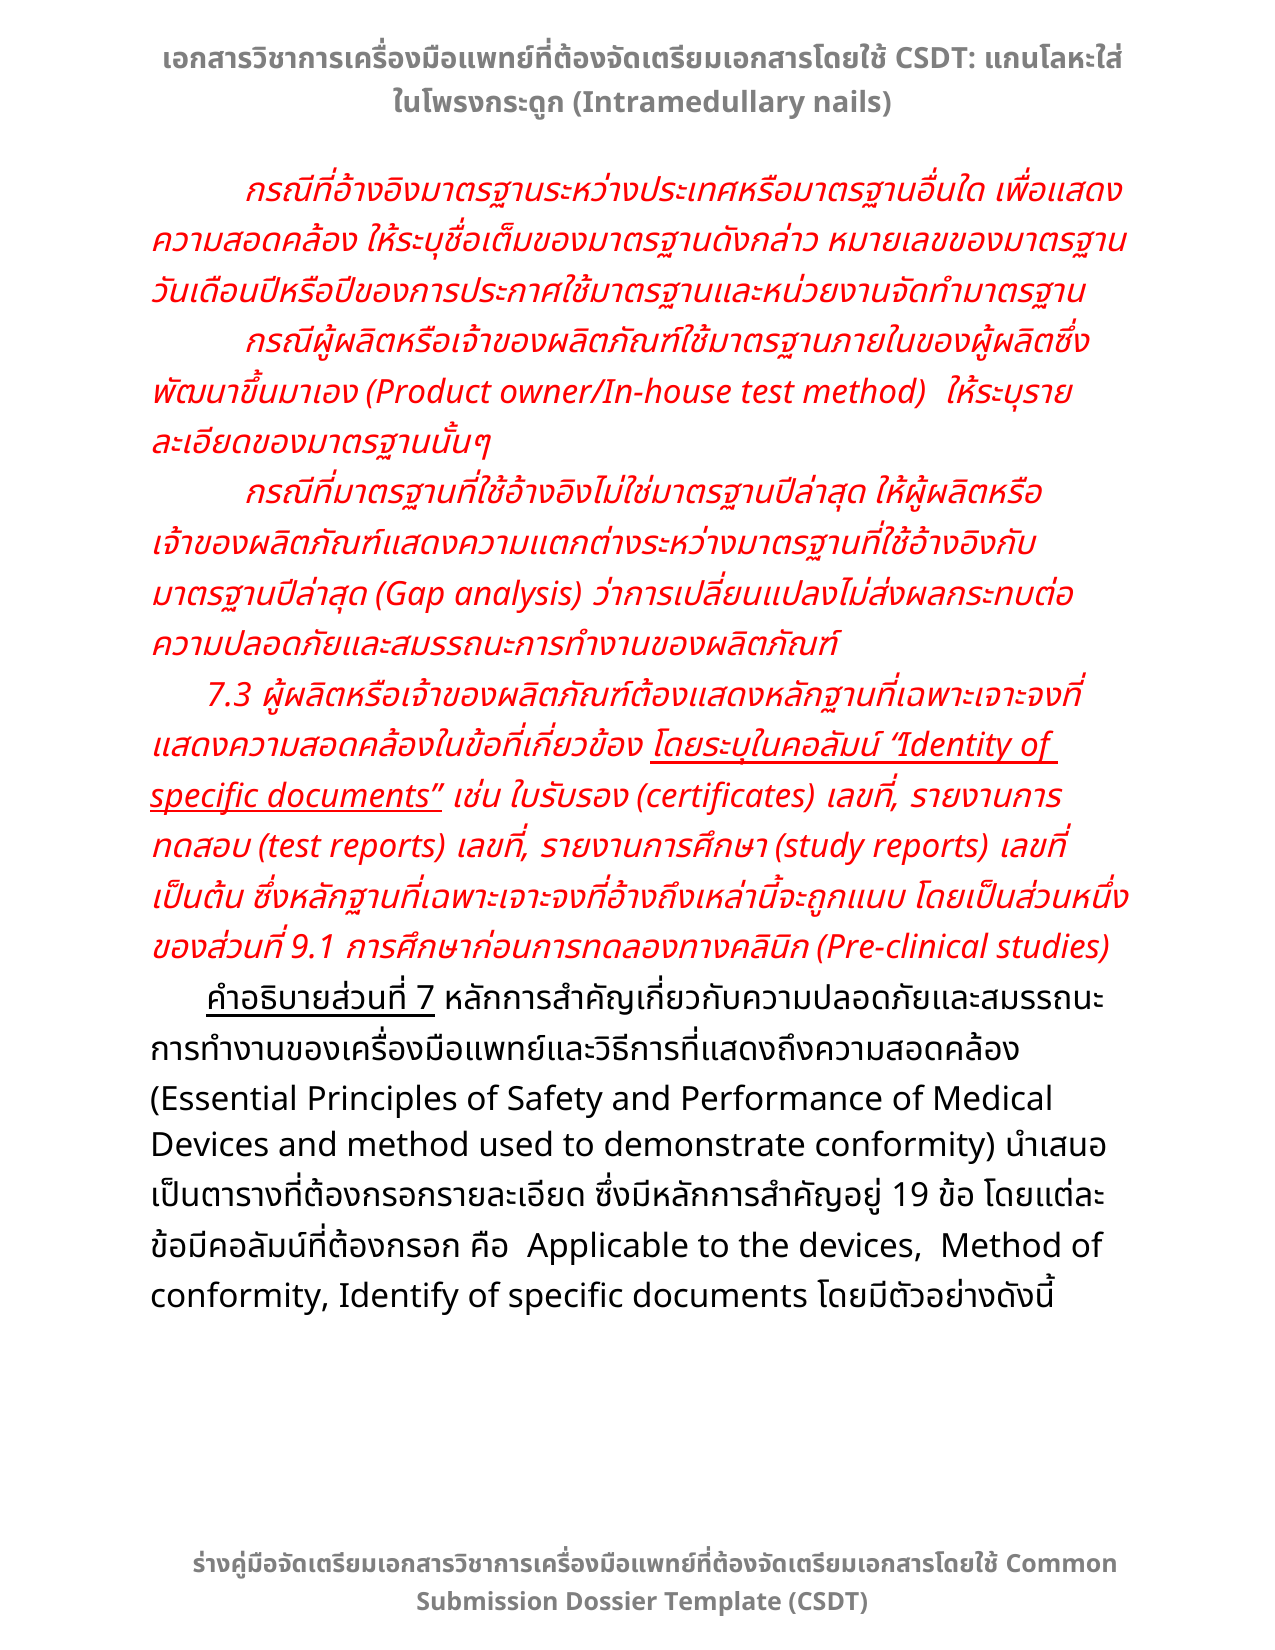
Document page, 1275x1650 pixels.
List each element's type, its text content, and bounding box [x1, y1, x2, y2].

text กรณีที่อ้างอิงมาตรฐานระหว่างประเทศหรือมาตรฐานอื่นใด เพื่อแสดงความสอดคล้อง ให้ระบุชื่อเต็มของมาตรฐานดังกล่าว หมายเลขของมาตรฐาน วันเดือนปีหรือปีของการประกาศใช้มาตรฐานและหน่วยงานจัดทำมาตรฐาน [150, 166, 1134, 317]
text กรณีผู้ผลิตหรือเจ้าของผลิตภัณฑ์ใช้มาตรฐานภายในของผู้ผลิตซึ่งพัฒนาขึ้นมาเอง (Product owner/In-house test method) ให้ระบุรายละเอียดของมาตรฐานนั้นๆ [150, 317, 1134, 468]
text 7.3 ผู้ผลิตหรือเจ้าของผลิตภัณฑ์ต้องแสดงหลักฐานที่เฉพาะเจาะจงที่แสดงความสอดคล้องในข้อที่เกี่ยวข้อง โดยระบุในคอลัมน์ “Identity of specific documents” เช่น ใบรับรอง (certificates) เลขที่, รายงานการทดสอบ (test reports) เลขที่, รายงานการศึกษา (study reports) เลขที่ เป็นต้น ซึ่งหลักฐานที่เฉพาะเจาะจงที่อ้างถึงเหล่านี้จะถูกแนบ โดยเป็นส่วนหนึ่งของส่วนที่ 9.1 การศึกษาก่อนการทดลองทางคลินิก (Pre-clinical studies) [150, 670, 1134, 974]
text คำอธิบายส่วนที่ 7 หลักการสำคัญเกี่ยวกับความปลอดภัยและสมรรถนะการทำงานของเครื่องมือแพทย์และวิธีการที่แสดงถึงความสอดคล้อง (Essential Principles of Safety and Performance of Medical Devices and method used to demonstrate conformity) นำเสนอเป็นตารางที่ต้องกรอกรายละเอียด ซึ่งมีหลักการสำคัญอยู่ 19 ข้อ โดยแต่ละข้อมีคอลัมน์ที่ต้องกรอก คือ Applicable to the devices, Method of conformity, Identify of specific documents โดยมีตัวอย่างดังนี้ [150, 974, 1134, 1323]
text กรณีที่มาตรฐานที่ใช้อ้างอิงไม่ใช่มาตรฐานปีล่าสุด ให้ผู้ผลิตหรือเจ้าของผลิตภัณฑ์แสดงความแตกต่างระหว่างมาตรฐานที่ใช้อ้างอิงกับมาตรฐานปีล่าสุด (Gap analysis) ว่าการเปลี่ยนแปลงไม่ส่งผลกระทบต่อความปลอดภัยและสมรรถนะการทำงานของผลิตภัณฑ์ [150, 468, 1134, 670]
